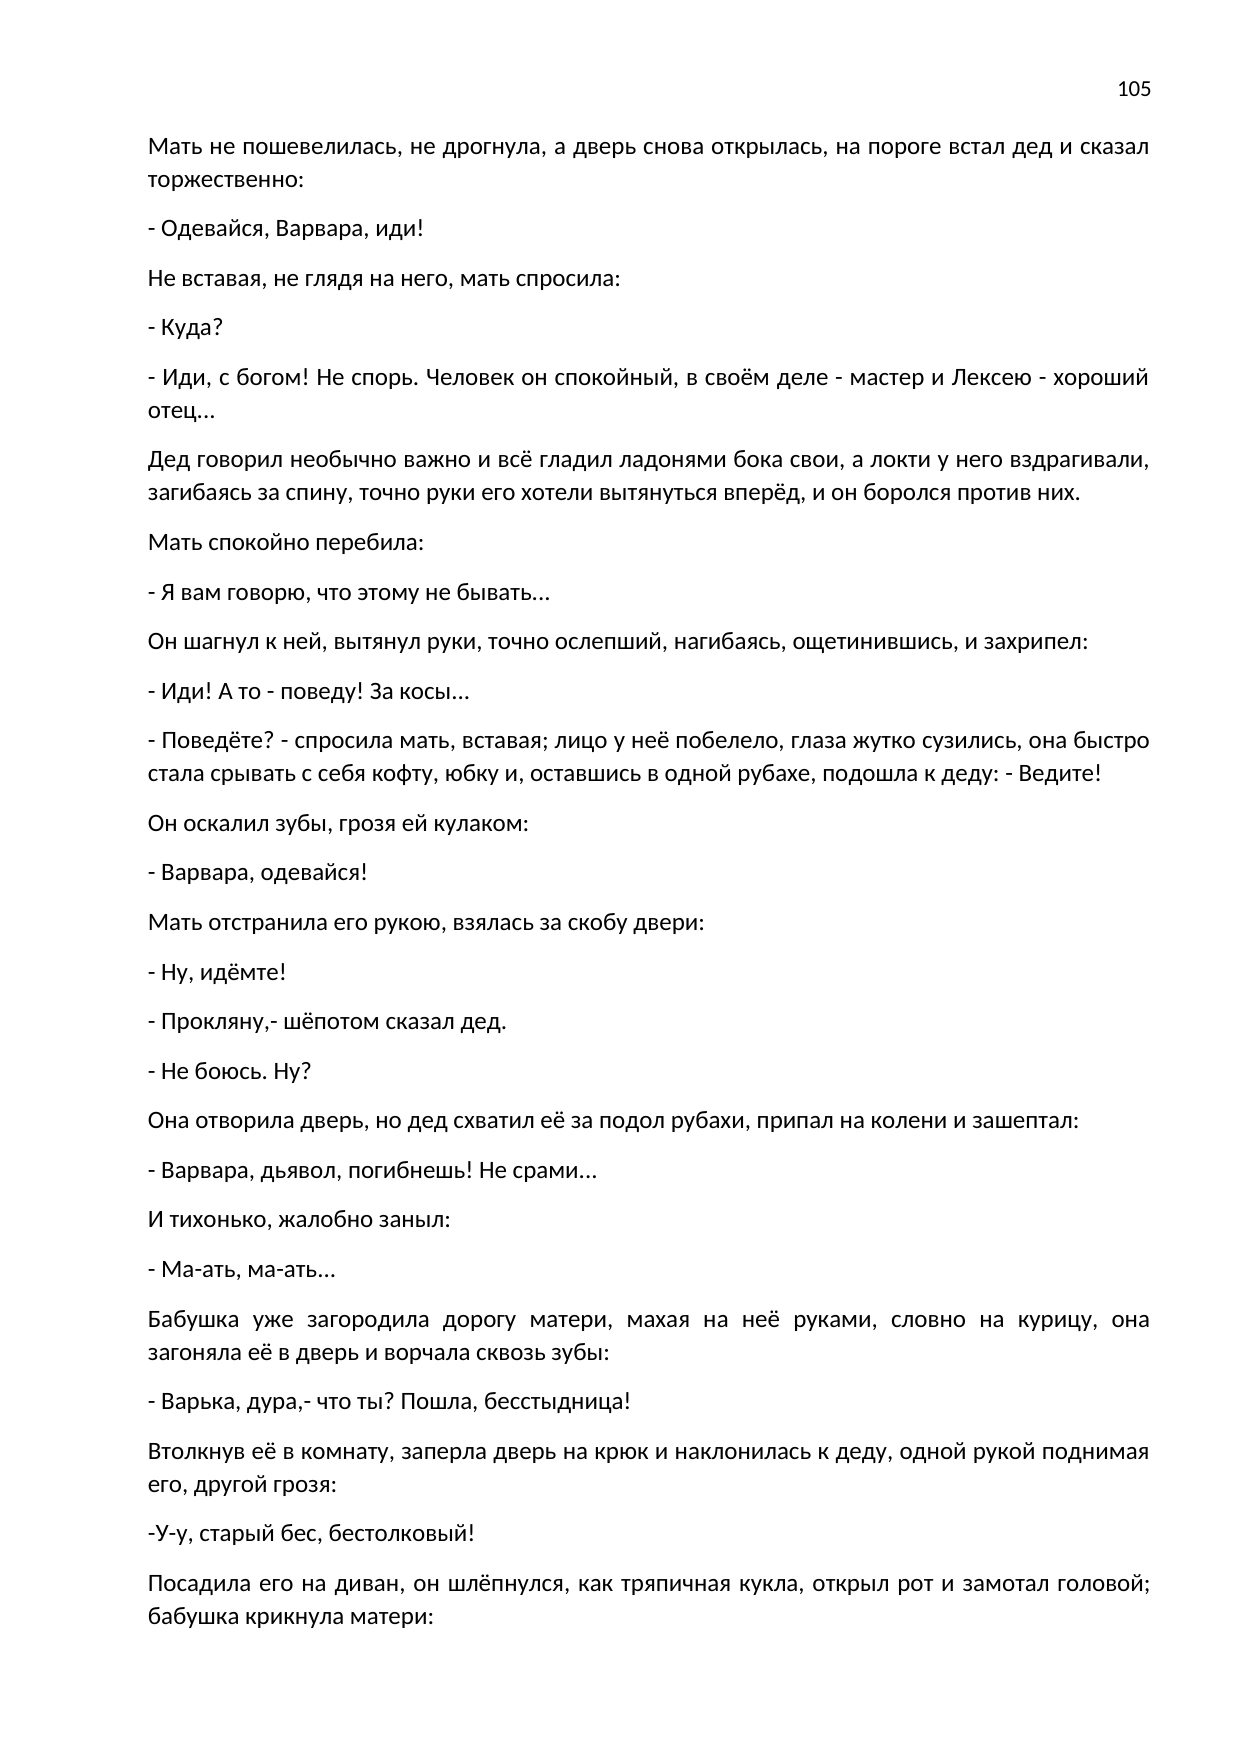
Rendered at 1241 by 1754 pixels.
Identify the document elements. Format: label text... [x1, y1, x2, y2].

text Посадила его на диван, он шлёпнулся, как тряпичная кукла, открыл рот и замотал головой; бабушка крикнула матери: [148, 1567, 1152, 1630]
text - Я вам говорю, что этому не бывать... [148, 576, 1152, 606]
text Втолкнув её в комнату, заперла дверь на крюк и наклонилась к деду, одной рукой поднимая его, другой грозя: [148, 1435, 1152, 1498]
text Он оскалил зубы, грозя ей кулаком: [148, 807, 1152, 837]
text - Ма-ать, ма-ать... [148, 1253, 1152, 1284]
text - Варька, дура,- что ты? Пошла, бесстыдница! [148, 1385, 1152, 1416]
text Бабушка уже загородила дорогу матери, махая на неё руками, словно на курицу, она загоняла её в дверь и ворчала сквозь зубы: [148, 1303, 1152, 1366]
text - Одевайся, Варвара, иди! [148, 212, 1152, 243]
text - Не боюсь. Ну? [148, 1055, 1152, 1085]
text - Куда? [148, 311, 1152, 342]
text Дед говорил необычно важно и всё гладил ладонями бока свои, а локти у него вздрагивали, загибаясь за спину, точно руки его хотели вытянуться вперёд, и он боролся против них. [148, 443, 1152, 507]
text - Иди, с богом! Не спорь. Человек он спокойный, в своём деле - мастер и Лексею - хороший отец... [148, 361, 1152, 424]
text Не вставая, не глядя на него, мать спросила: [148, 262, 1152, 292]
text -У-у, старый бес, бестолковый! [148, 1517, 1152, 1548]
text - Иди! А то - поведу! За косы... [148, 675, 1152, 705]
text Она отворила дверь, но дед схватил её за подол рубахи, припал на колени и зашептал: [148, 1104, 1152, 1135]
text Мать спокойно перебила: [148, 526, 1152, 557]
text - Поведёте? - спросила мать, вставая; лицо у неё побелело, глаза жутко сузились, она быстро стала срывать с себя кофту, юбку и, оставшись в одной рубахе, подошла к деду: - Ведите! [148, 724, 1152, 788]
text - Прокляну,- шёпотом сказал дед. [148, 1005, 1152, 1036]
text И тихонько, жалобно заныл: [148, 1203, 1152, 1234]
text - Варвара, дьявол, погибнешь! Не срами... [148, 1154, 1152, 1184]
text Мать не пошевелилась, не дрогнула, а дверь снова открылась, на пороге встал дед и сказал торжественно: [148, 130, 1152, 193]
text Мать отстранила его рукою, взялась за скобу двери: [148, 906, 1152, 937]
text - Ну, идёмте! [148, 956, 1152, 986]
text - Варвара, одевайся! [148, 856, 1152, 887]
text Он шагнул к ней, вытянул руки, точно ослепший, нагибаясь, ощетинившись, и захрипел: [148, 625, 1152, 656]
